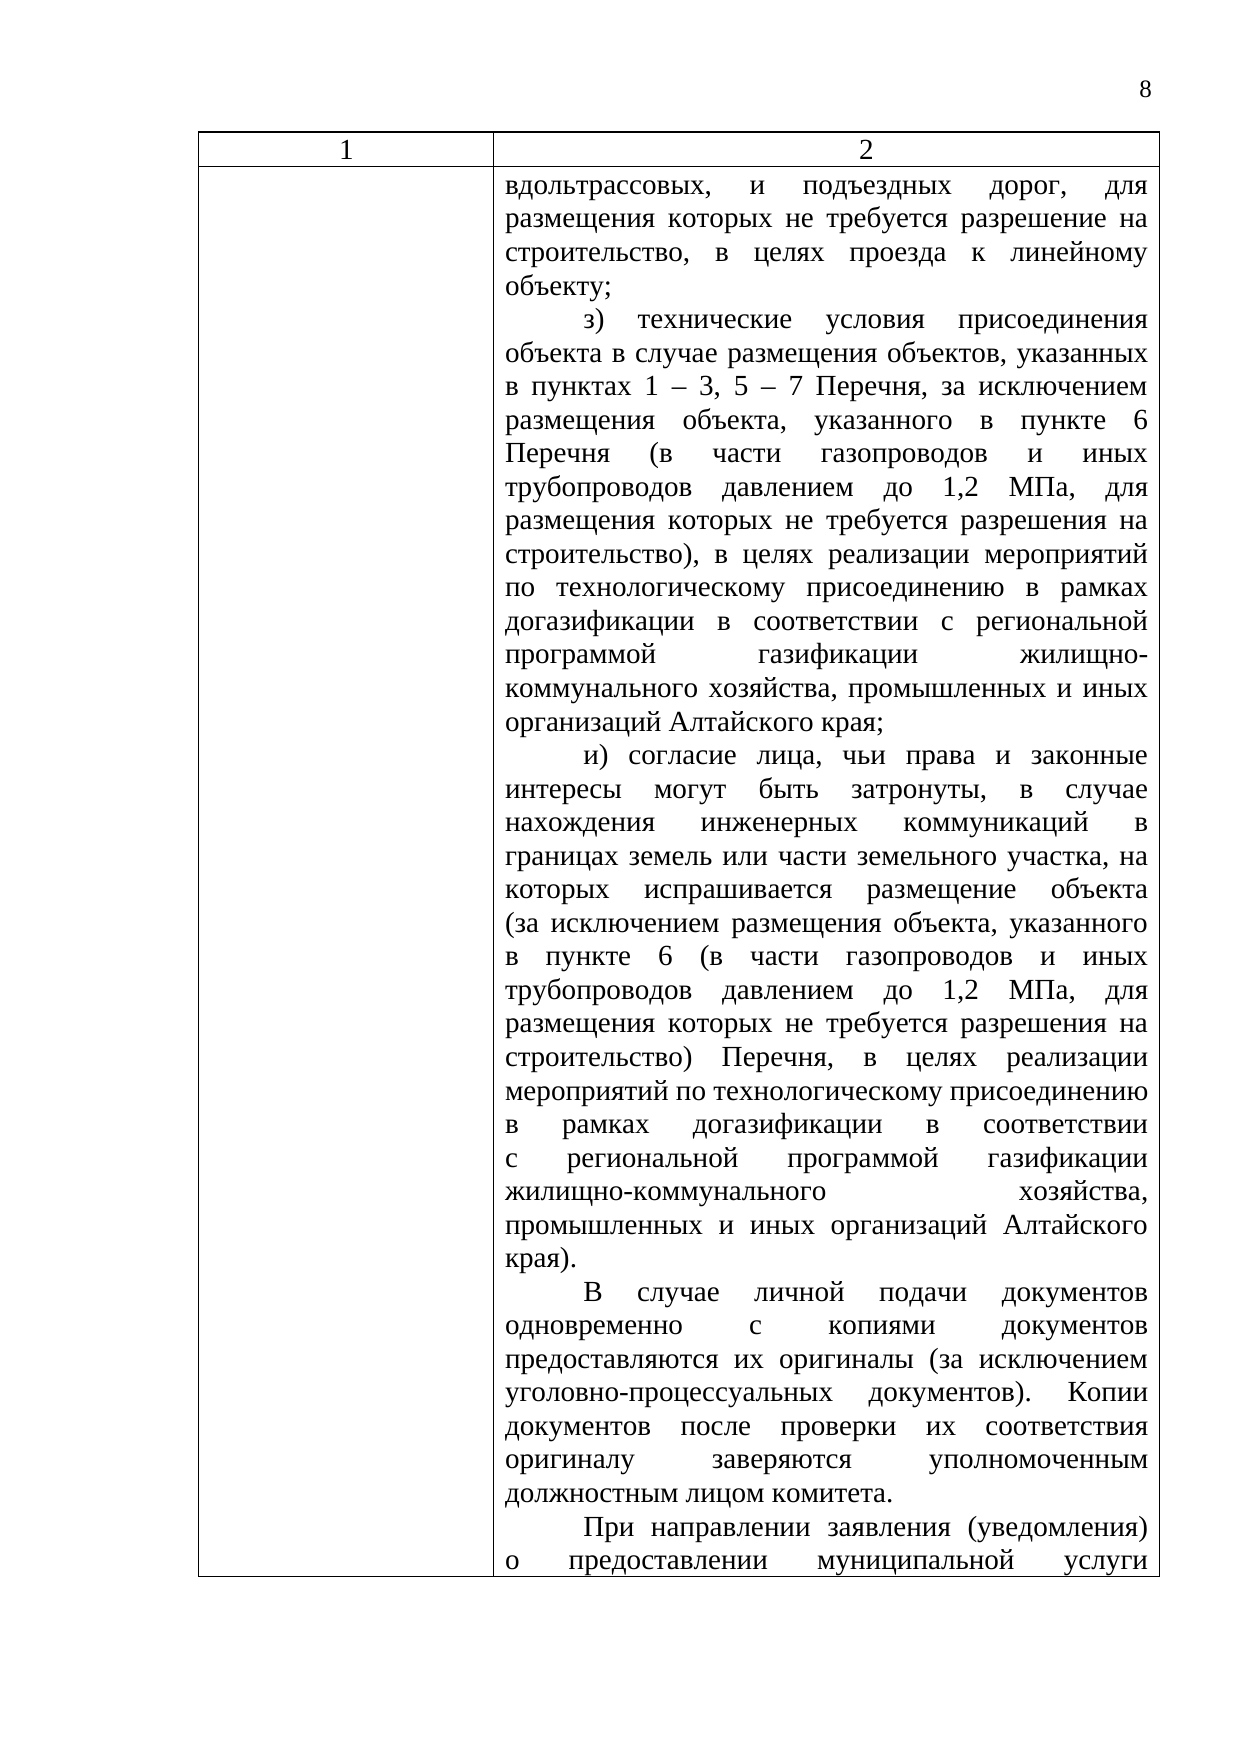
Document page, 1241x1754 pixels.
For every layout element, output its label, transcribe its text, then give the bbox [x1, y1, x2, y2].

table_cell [199, 167, 493, 1576]
table_header 1 [199, 133, 493, 166]
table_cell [494, 167, 1159, 1576]
table_header 2 [494, 133, 1159, 166]
